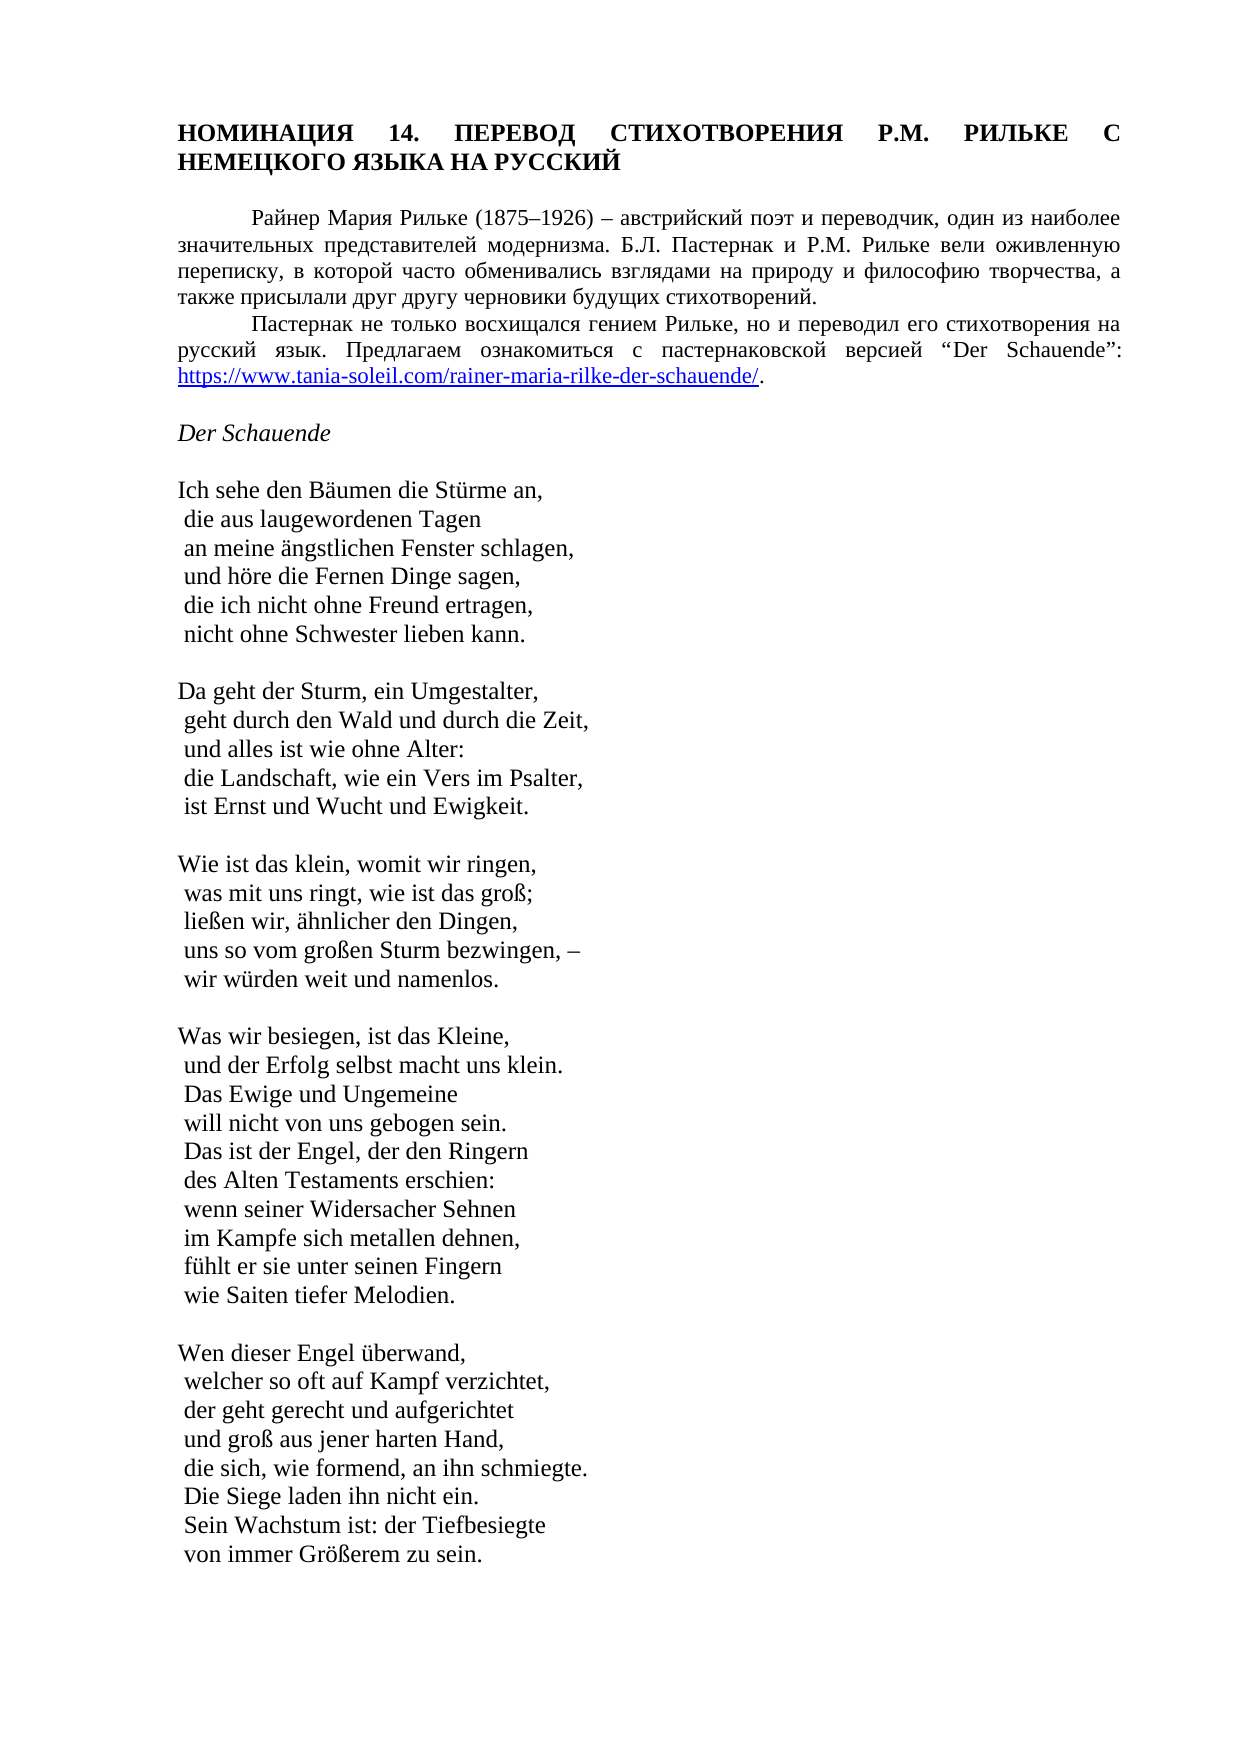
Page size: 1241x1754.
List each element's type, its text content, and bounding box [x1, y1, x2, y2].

text НОМИНАЦИЯ 14. ПЕРЕВОД СТИХОТВОРЕНИЯ Р.М. РИЛЬКЕ С НЕМЕЦКОГО ЯЗЫКА НА РУССКИЙ [177, 118, 1122, 176]
text Wen dieser Engel überwand, welcher so oft auf Kampf verzichtet, der geht gerecht und aufgerichtet und groß aus jener harten Hand, die sich, wie formend, an ihn schmiegte. Die Siege laden ihn nicht ein. Sein Wachstum ist: der Tiefbesiegte von immer Größerem zu sein. [177, 1338, 1122, 1568]
text Райнер Мария Рильке (1875–1926) – австрийский поэт и переводчик, один из наиболее значительных представителей модернизма. Б.Л. Пастернак и Р.М. Рильке вели оживленную переписку, в которой часто обменивались взглядами на природу и философию творчества, а также присылали друг другу черновики будущих стихотворений. [177, 204, 1122, 310]
text Der Schauende [177, 418, 1122, 446]
text Da geht der Sturm, ein Umgestalter, geht durch den Wald und durch die Zeit, und alles ist wie ohne Alter: die Landschaft, wie ein Vers im Psalter, ist Ernst und Wucht und Ewigkeit. [177, 676, 1122, 820]
text Ich sehe den Bäumen die Stürme an, die aus laugewordenen Tagen an meine ängstlichen Fenster schlagen, und höre die Fernen Dinge sagen, die ich nicht ohne Freund ertragen, nicht ohne Schwester lieben kann. [177, 475, 1122, 648]
text Пастернак не только восхищался гением Рильке, но и переводил его стихотворения на русский язык. Предлагаем ознакомиться с пастернаковской версией “Der Schauende”: https://www.tania-soleil.com/rainer-maria-rilke-der-schauende/. [177, 310, 1122, 389]
text Wie ist das klein, womit wir ringen, was mit uns ringt, wie ist das groß; ließen wir, ähnlicher den Dingen, uns so vom großen Sturm bezwingen, – wir würden weit und namenlos. [177, 849, 1122, 993]
text Was wir besiegen, ist das Kleine, und der Erfolg selbst macht uns klein. Das Ewige und Ungemeine will nicht von uns gebogen sein. Das ist der Engel, der den Ringern des Alten Testaments erschien: wenn seiner Widersacher Sehnen im Kampfe sich metallen dehnen, fühlt er sie unter seinen Fingern wie Saiten tiefer Melodien. [177, 1021, 1122, 1309]
